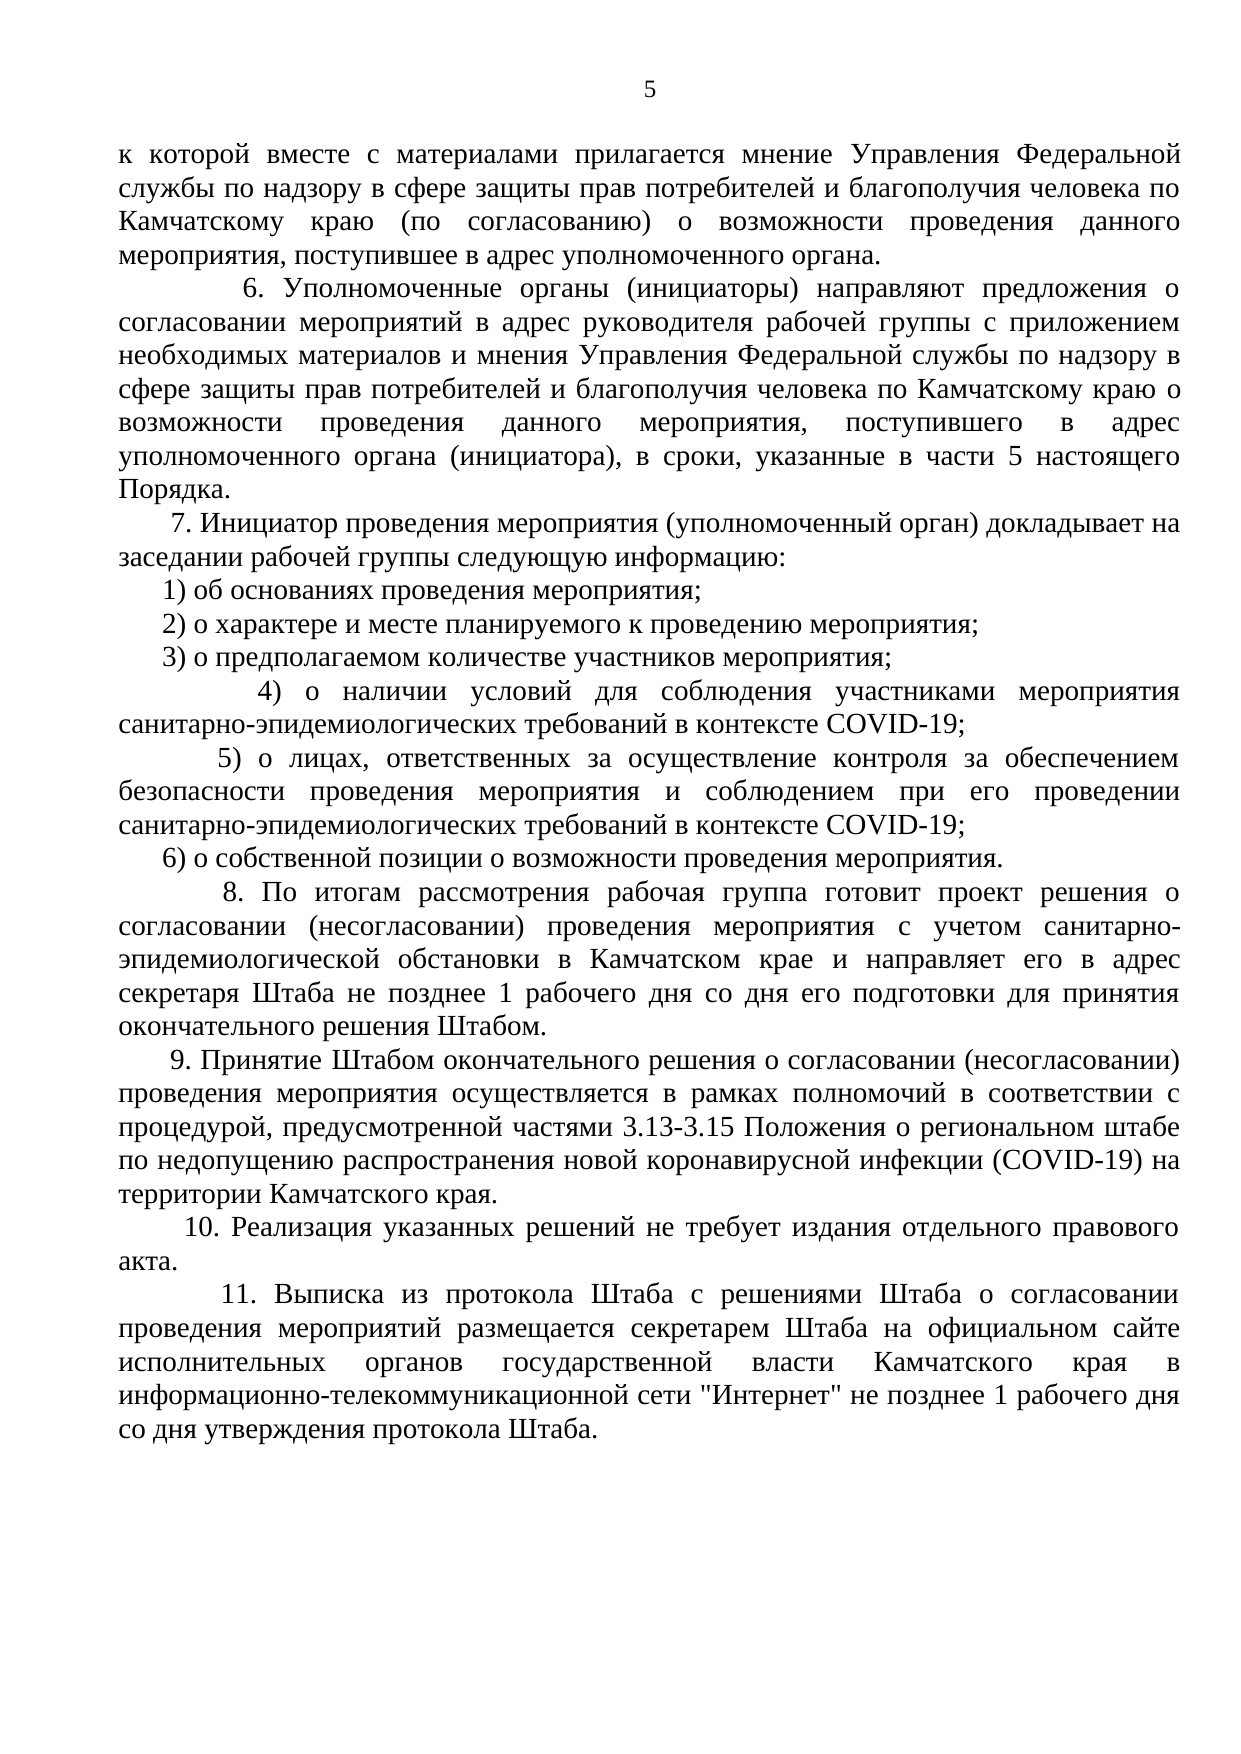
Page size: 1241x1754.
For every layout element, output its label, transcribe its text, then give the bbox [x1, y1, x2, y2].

text 7. Инициатор проведения мероприятия (уполномоченный орган) докладывает на заседании рабочей группы следующую информацию: [118, 505, 1181, 572]
text 8. По итогам рассмотрения рабочая группа готовит проект решения о согласовании (несогласовании) проведения мероприятия с учетом санитарно-эпидемиологической обстановки в Камчатском крае и направляет его в адрес секретаря Штаба не позднее 1 рабочего дня со дня его подготовки для принятия окончательного решения Штабом. [118, 874, 1181, 1042]
text 2) о характере и месте планируемого к проведению мероприятия; [118, 606, 1181, 639]
text 10. Реализация указанных решений не требует издания отдельного правового акта. [118, 1209, 1181, 1277]
text 4) о наличии условий для соблюдения участниками мероприятия санитарно-эпидемиологических требований в контексте COVID-19; [118, 673, 1181, 740]
text 11. Выписка из протокола Штаба с решениями Штаба о согласовании проведения мероприятий размещается секретарем Штаба на официальном сайте исполнительных органов государственной власти Камчатского края в информационно-телекоммуникационной сети "Интернет" не позднее 1 рабочего дня со дня утверждения протокола Штаба. [118, 1277, 1181, 1444]
text 6. Уполномоченные органы (инициаторы) направляют предложения о согласовании мероприятий в адрес руководителя рабочей группы с приложением необходимых материалов и мнения Управления Федеральной службы по надзору в сфере защиты прав потребителей и благополучия человека по Камчатскому краю о возможности проведения данного мероприятия, поступившего в адрес уполномоченного органа (инициатора), в сроки, указанные в части 5 настоящего Порядка. [118, 270, 1181, 505]
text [118, 136, 1181, 270]
text 1) об основаниях проведения мероприятия; [118, 572, 1181, 606]
text 3) о предполагаемом количестве участников мероприятия; [118, 639, 1181, 673]
text 5) о лицах, ответственных за осуществление контроля за обеспечением безопасности проведения мероприятия и соблюдением при его проведении санитарно-эпидемиологических требований в контексте COVID-19; [118, 740, 1181, 841]
text 6) о собственной позиции о возможности проведения мероприятия. [118, 841, 1181, 874]
text 9. Принятие Штабом окончательного решения о согласовании (несогласовании) проведения мероприятия осуществляется в рамках полномочий в соответствии с процедурой, предусмотренной частями 3.13-3.15 Положения о региональном штабе по недопущению распространения новой коронавирусной инфекции (COVID-19) на территории Камчатского края. [118, 1042, 1181, 1209]
